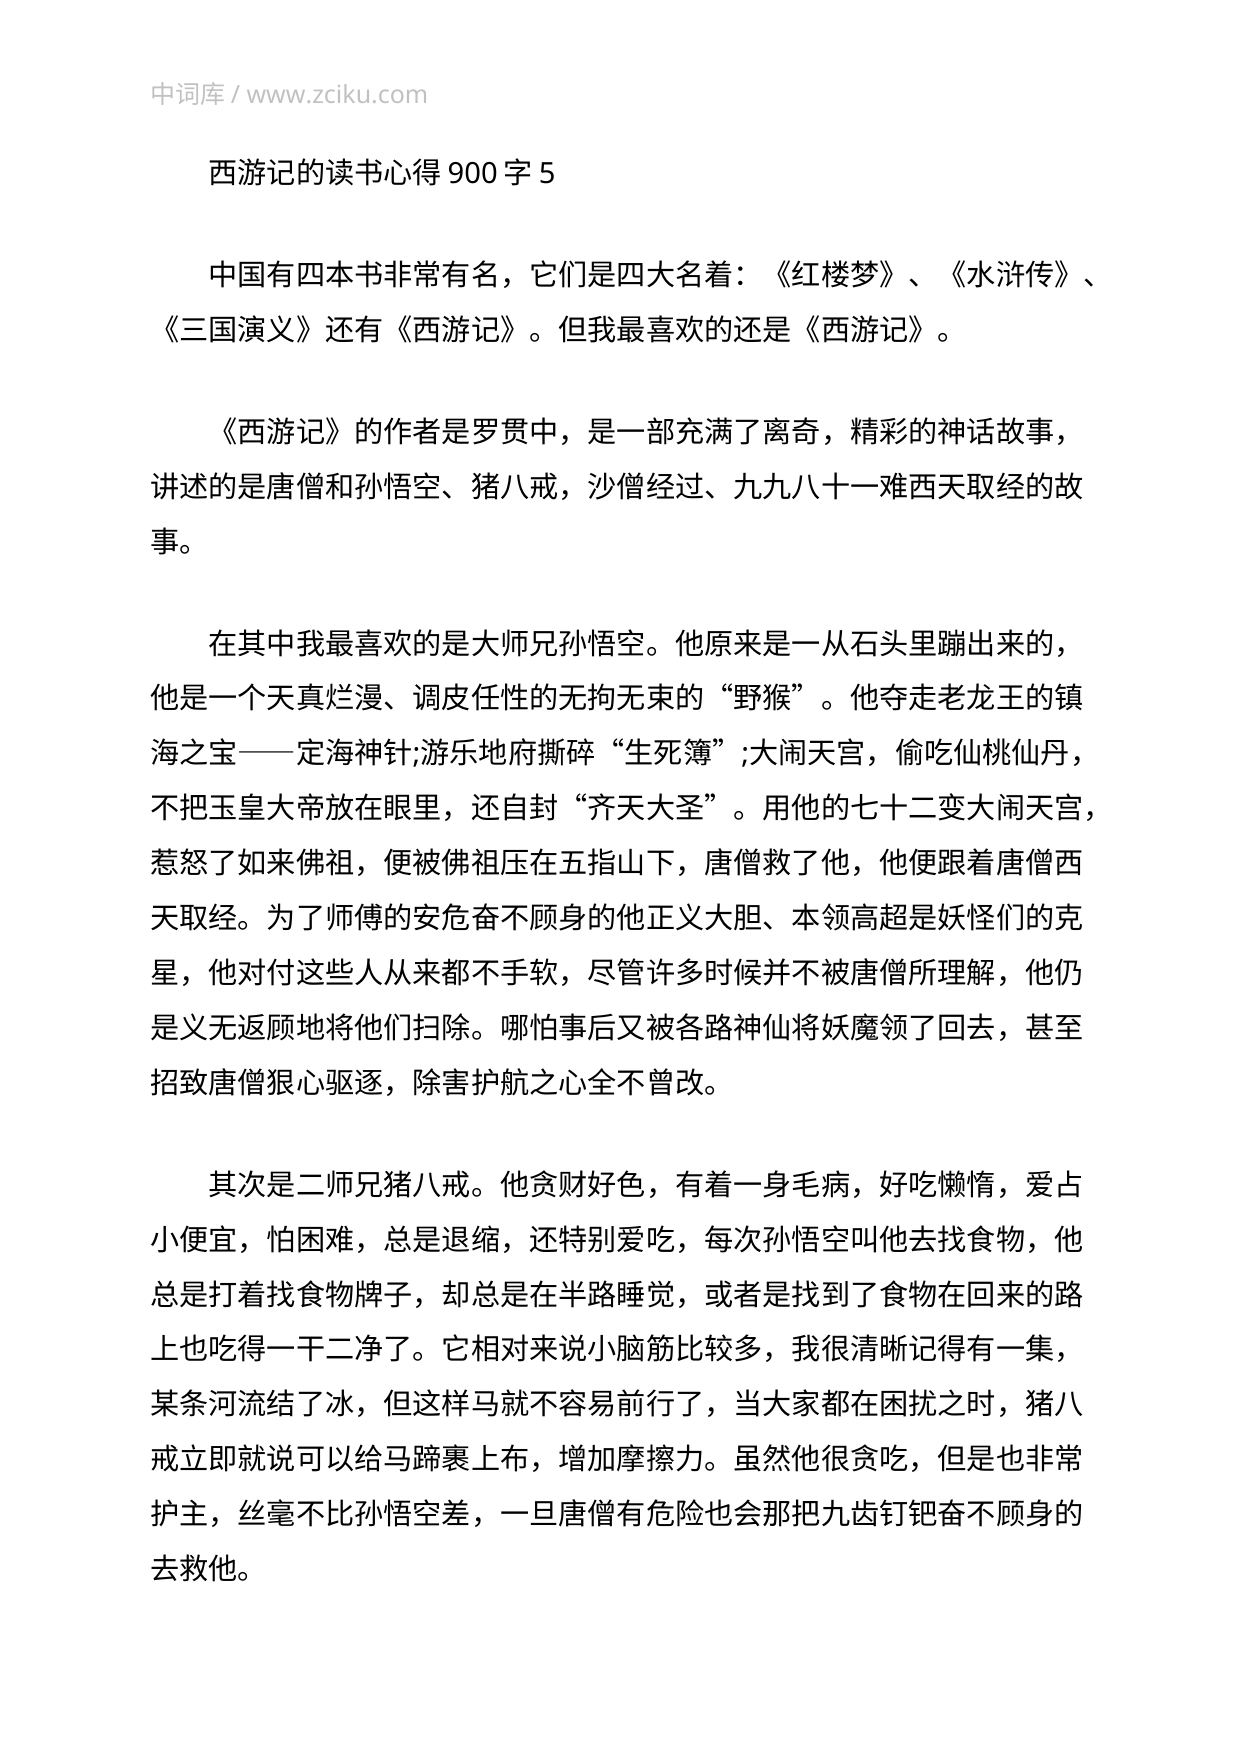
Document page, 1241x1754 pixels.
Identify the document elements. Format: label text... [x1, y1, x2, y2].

text 中国有四本书非常有名，它们是四大名着：《红楼梦》、《水浒传》、《三国演义》还有《西游记》。但我最喜欢的还是《西游记》。 [150, 252, 1090, 349]
text 其次是二师兄猪八戒。他贪财好色，有着一身毛病，好吃懒惰，爱占小便宜，怕困难，总是退缩，还特别爱吃，每次孙悟空叫他去找食物，他总是打着找食物牌子，却总是在半路睡觉，或者是找到了食物在回来的路上也吃得一干二净了。它相对来说小脑筋比较多，我很清晰记得有一集，某条河流结了冰，但这样马就不容易前行了，当大家都在困扰之时，猪八戒立即就说可以给马蹄裹上布，增加摩擦力。虽然他很贪吃，但是也非常护主，丝毫不比孙悟空差，一旦唐僧有危险也会那把九齿钉钯奋不顾身的去救他。 [150, 1161, 1090, 1588]
text 《西游记》的作者是罗贯中，是一部充满了离奇，精彩的神话故事，讲述的是唐僧和孙悟空、猪八戒，沙僧经过、九九八十一难西天取经的故事。 [150, 409, 1090, 561]
text 在其中我最喜欢的是大师兄孙悟空。他原来是一从石头里蹦出来的，他是一个天真烂漫、调皮任性的无拘无束的“野猴”。他夺走老龙王的镇海之宝——定海神针;游乐地府撕碎“生死簿”;大闹天宫，偷吃仙桃仙丹，不把玉皇大帝放在眼里，还自封“齐天大圣”。用他的七十二变大闹天宫，惹怒了如来佛祖，便被佛祖压在五指山下，唐僧救了他，他便跟着唐僧西天取经。为了师傅的安危奋不顾身的他正义大胆、本领高超是妖怪们的克星，他对付这些人从来都不手软，尽管许多时候并不被唐僧所理解，他仍是义无返顾地将他们扫除。哪怕事后又被各路神仙将妖魔领了回去，甚至招致唐僧狠心驱逐，除害护航之心全不曾改。 [150, 620, 1090, 1102]
text 西游记的读书心得900字5 [150, 150, 1090, 192]
